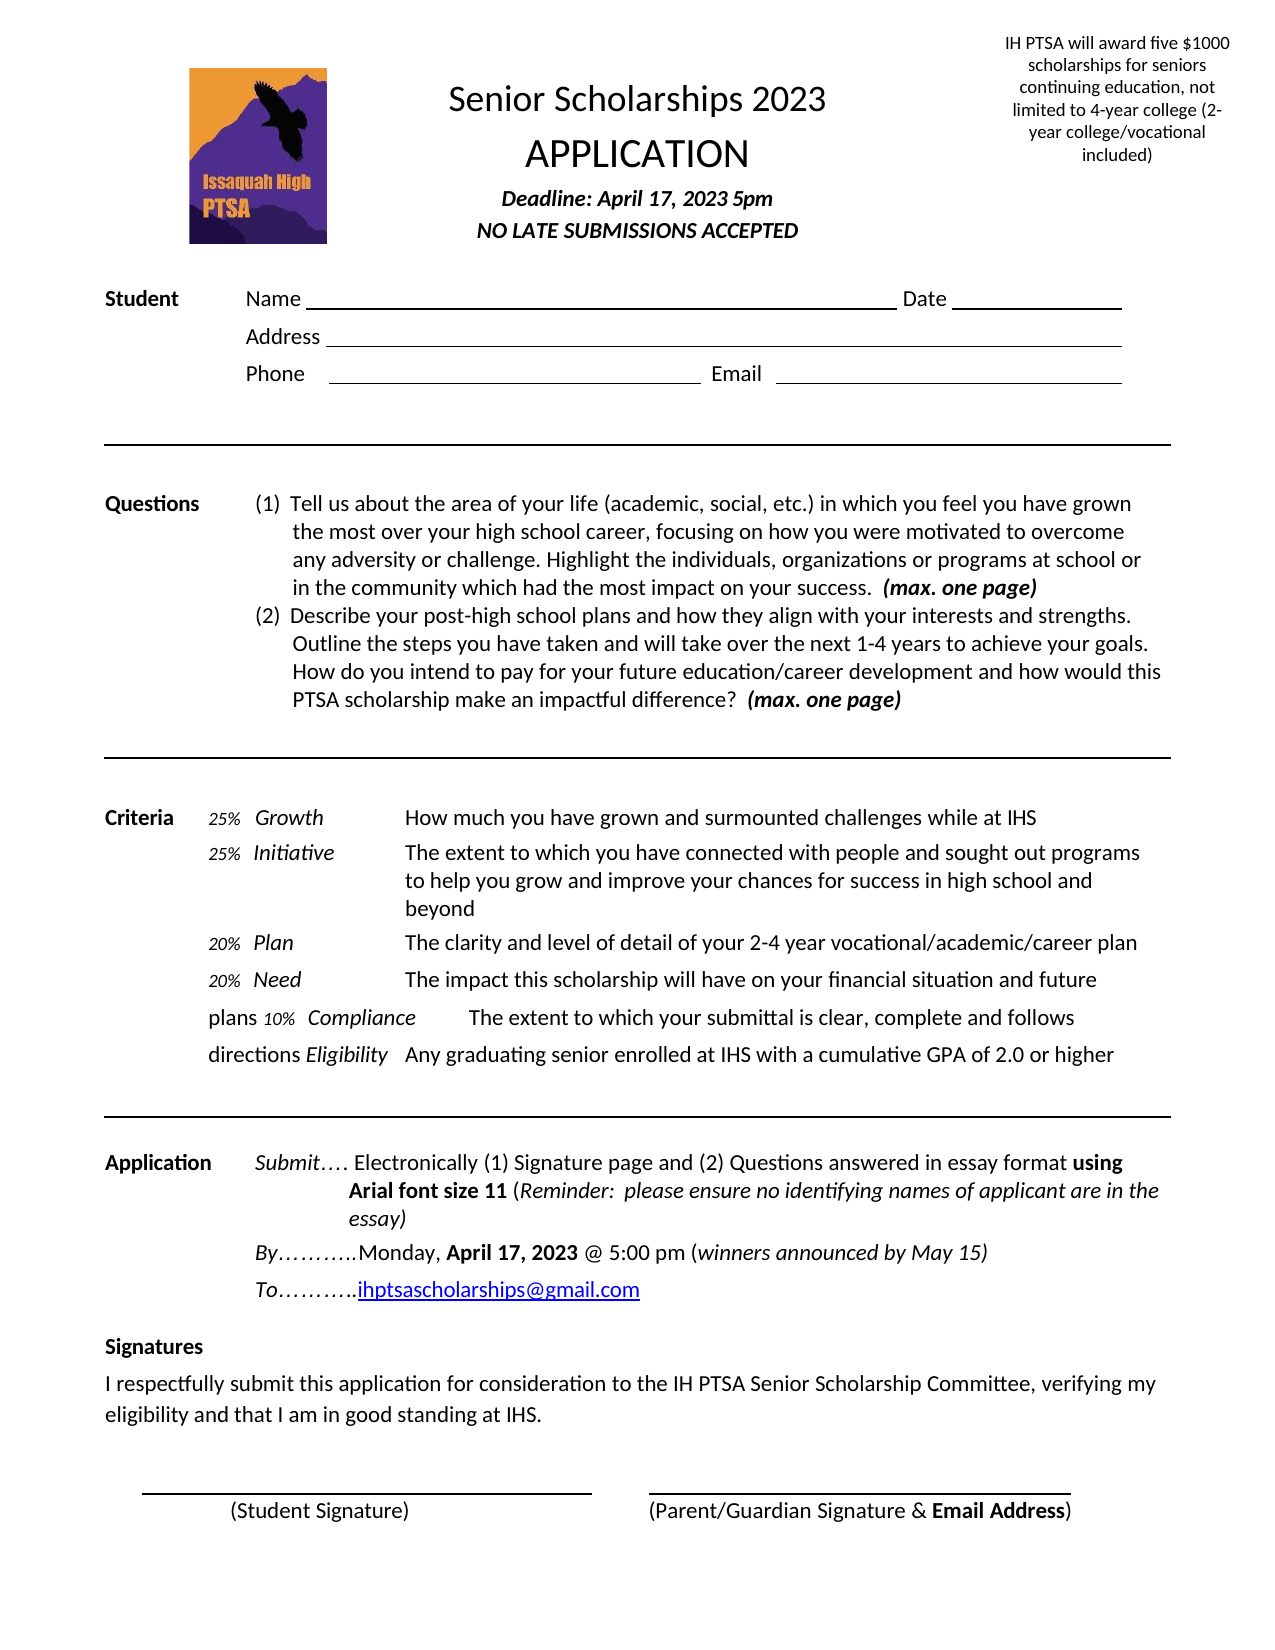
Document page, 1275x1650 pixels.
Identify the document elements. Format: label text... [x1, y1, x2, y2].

text 25% Initiative The extent to which you have connected with people and sought out programs to help you grow and improve your chances for success in high school and beyond [208, 838, 1161, 922]
text NO LATE SUBMISSIONS ACCEPTED [447, 216, 828, 244]
picture [189, 68, 327, 244]
text Signatures [105, 1332, 1248, 1360]
text Criteria 25% Growth How much you have grown and surmounted challenges while at IHS [105, 803, 1248, 831]
text IH PTSA will award five $1000 scholarships for seniors continuing education, not limited to 4-year college (2-year college/vocational included) [998, 31, 1236, 166]
text I respectfully submit this application for consideration to the IH PTSA Senior Scholarship Committee, verifying my eligibility and that I am in good standing at IHS. [105, 1369, 1163, 1428]
text (2) Describe your post-high school plans and how they align with your interests and strengths. Outline the steps you have taken and will take over the next 1-4 years to achieve your goals. How do you intend to pay for your future education/career development and how would this PTSA scholarship make an impactful difference? (max. one page) [255, 601, 1163, 713]
text Student Name Date Address Phone Email [105, 284, 1122, 387]
text By………..Monday, April 17, 2023 @ 5:00 pm (winners announced by May 15) [255, 1238, 1158, 1266]
text Senior Scholarships 2023 [447, 75, 828, 121]
text To………..ihptsascholarships@gmail.com [255, 1275, 1248, 1303]
text Application Submit…. Electronically (1) Signature page and (2) Questions answered in essay format using Arial font size 11 (Reminder: please ensure no identifying names of applicant are in the essay) [105, 1148, 1163, 1232]
text (Student Signature) (Parent/Guardian Signature & Email Address) [94, 1496, 1208, 1524]
text 20% Plan The clarity and level of detail of your 2-4 year vocational/academic/career plan 20% Need The impact this scholarship will have on your financial situation and future plans 10% Compliance The extent to which your submittal is clear, complete and follows directions Eligibility Any graduating senior enrolled at IHS with a cumulative GPA of 2.0 or higher [208, 928, 1150, 1068]
text Deadline: April 17, 2023 5pm [447, 184, 828, 213]
title APPLICATION [447, 127, 828, 178]
text Questions (1) Tell us about the area of your life (academic, social, etc.) in which you feel you have grown the most over your high school career, focusing on how you were motivated to overcome any adversity or challenge. Highlight the individuals, organizations or programs at school or in the community which had the most impact on your success. (max. one page) [105, 489, 1163, 601]
